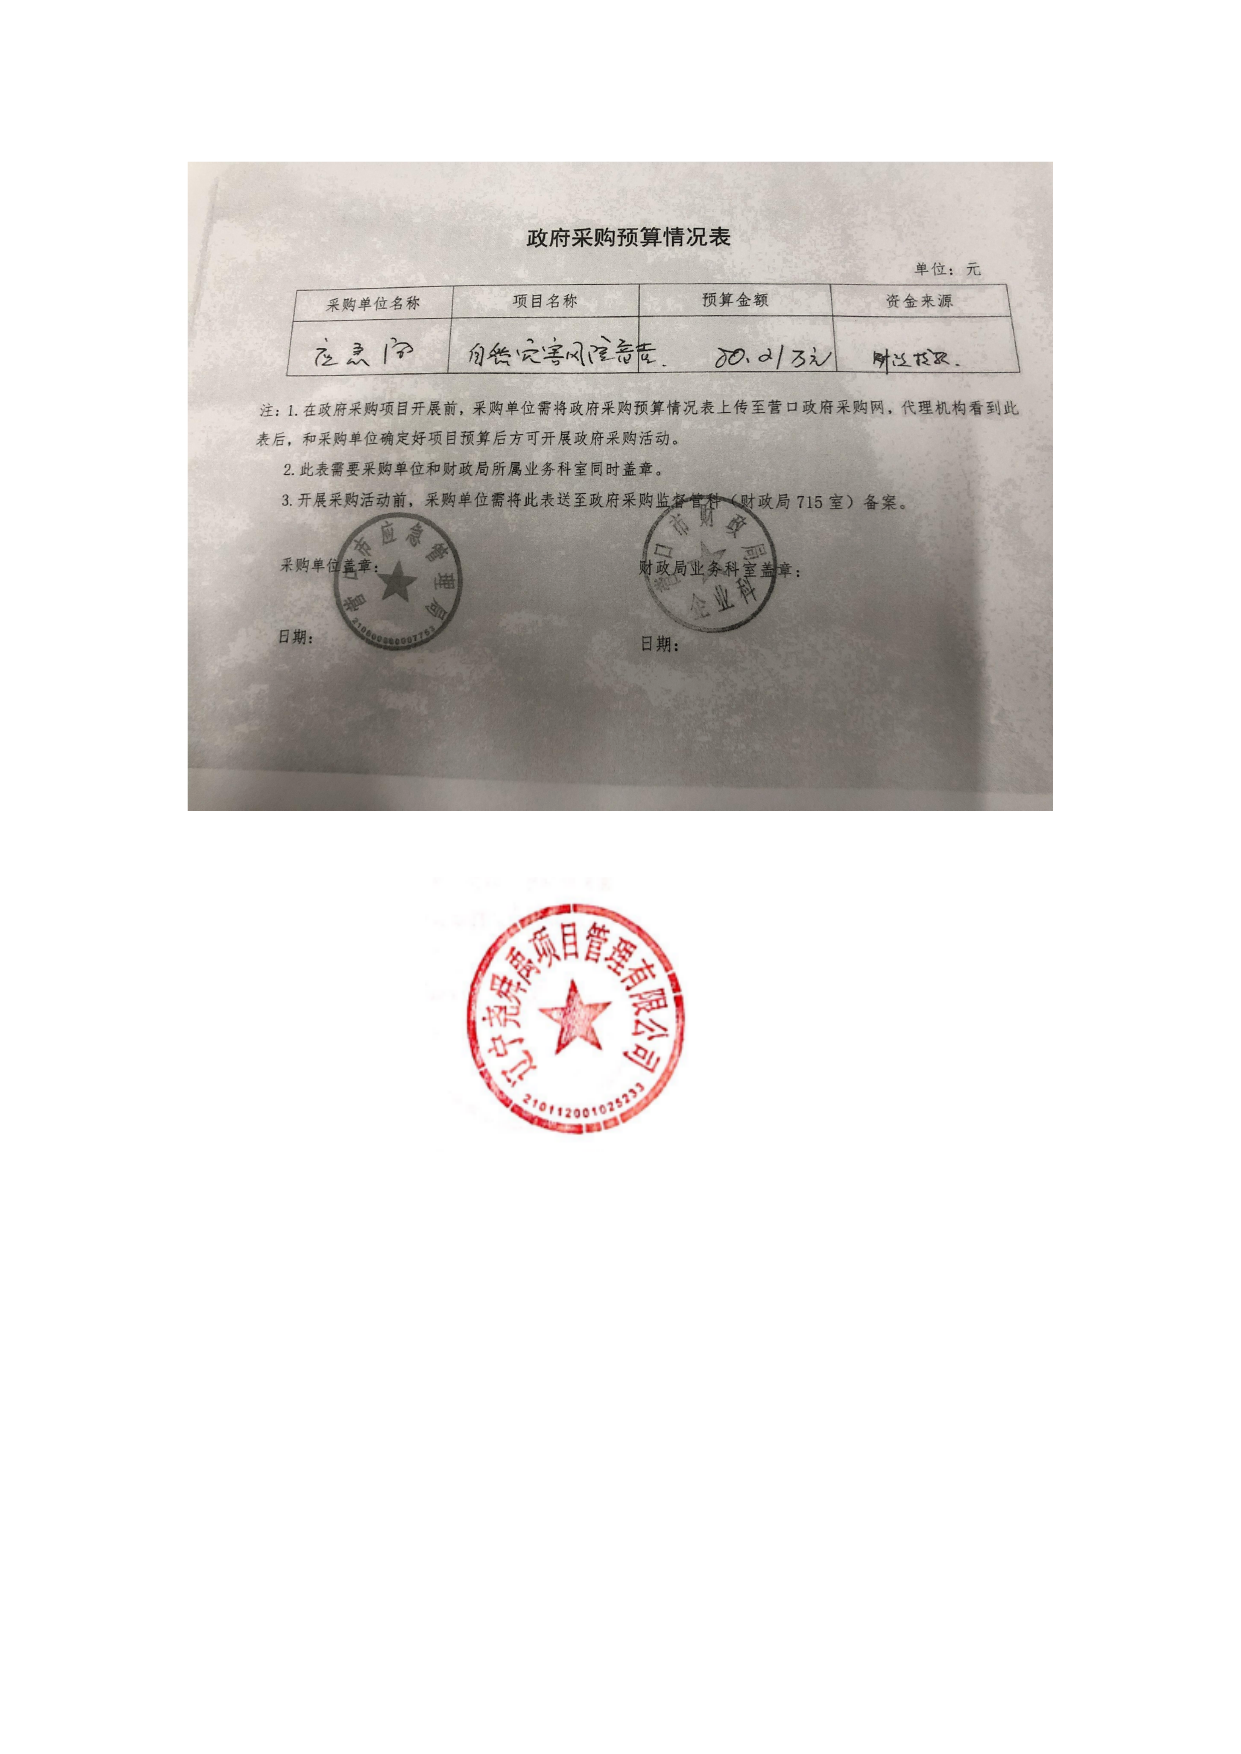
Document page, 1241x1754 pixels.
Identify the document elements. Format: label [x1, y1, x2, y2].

picture [189, 162, 1052, 811]
picture [425, 877, 725, 1152]
